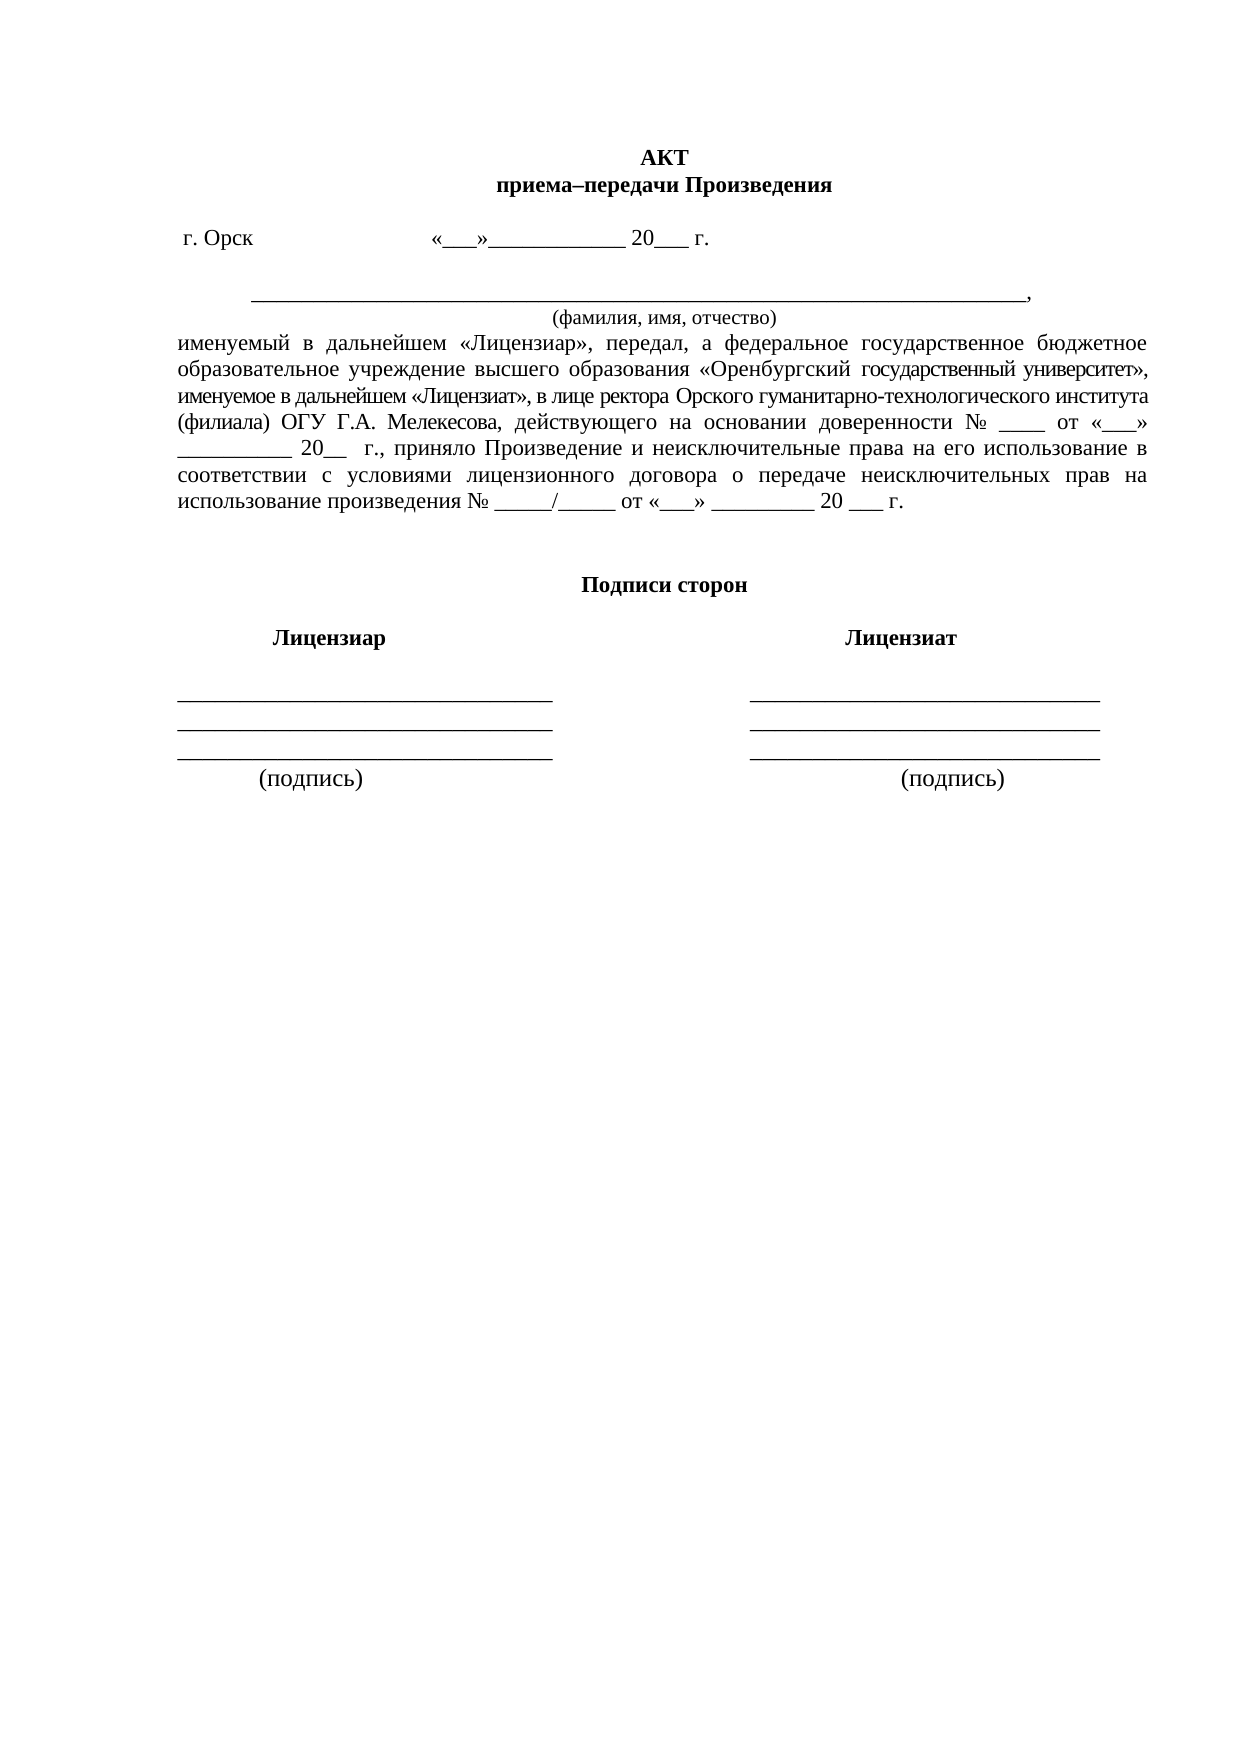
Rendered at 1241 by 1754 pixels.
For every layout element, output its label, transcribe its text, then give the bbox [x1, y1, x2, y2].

text (подпись) (подпись) [177, 763, 1152, 791]
text (фамилия, имя, отчество) [177, 305, 1152, 329]
text Лицензиар Лицензиат [177, 624, 1152, 650]
text ______________________________ ____________________________ [177, 705, 1152, 734]
text именуемый в дальнейшем «Лицензиар», передал, а федеральное государственное бюджетное образовательное учреждение высшего образования «Оренбургский государственный университет», именуемое в дальнейшем «Лицензиат», в лице ректора Орского гуманитарно-технологического института (филиала) ОГУ Г.А. Мелекесова, действующего на основании доверенности № ____ от «___» __________ 20__ г., приняло Произведение и неисключительные права на его использование в соответствии с условиями лицензионного договора о передаче неисключительных прав на использование произведения № _____/_____ от «___» _________ 20 ___ г. [177, 329, 1149, 513]
text ______________________________ ____________________________ [177, 734, 1152, 763]
text ______________________________ ____________________________ [177, 676, 1152, 705]
text г. Орск «___»____________ 20___ г. [177, 223, 1152, 250]
text ______________________________________________________________, [177, 276, 1152, 305]
text АКТ [177, 144, 1152, 171]
text Подписи сторон [177, 571, 1152, 597]
text приема–передачи Произведения [177, 171, 1152, 197]
